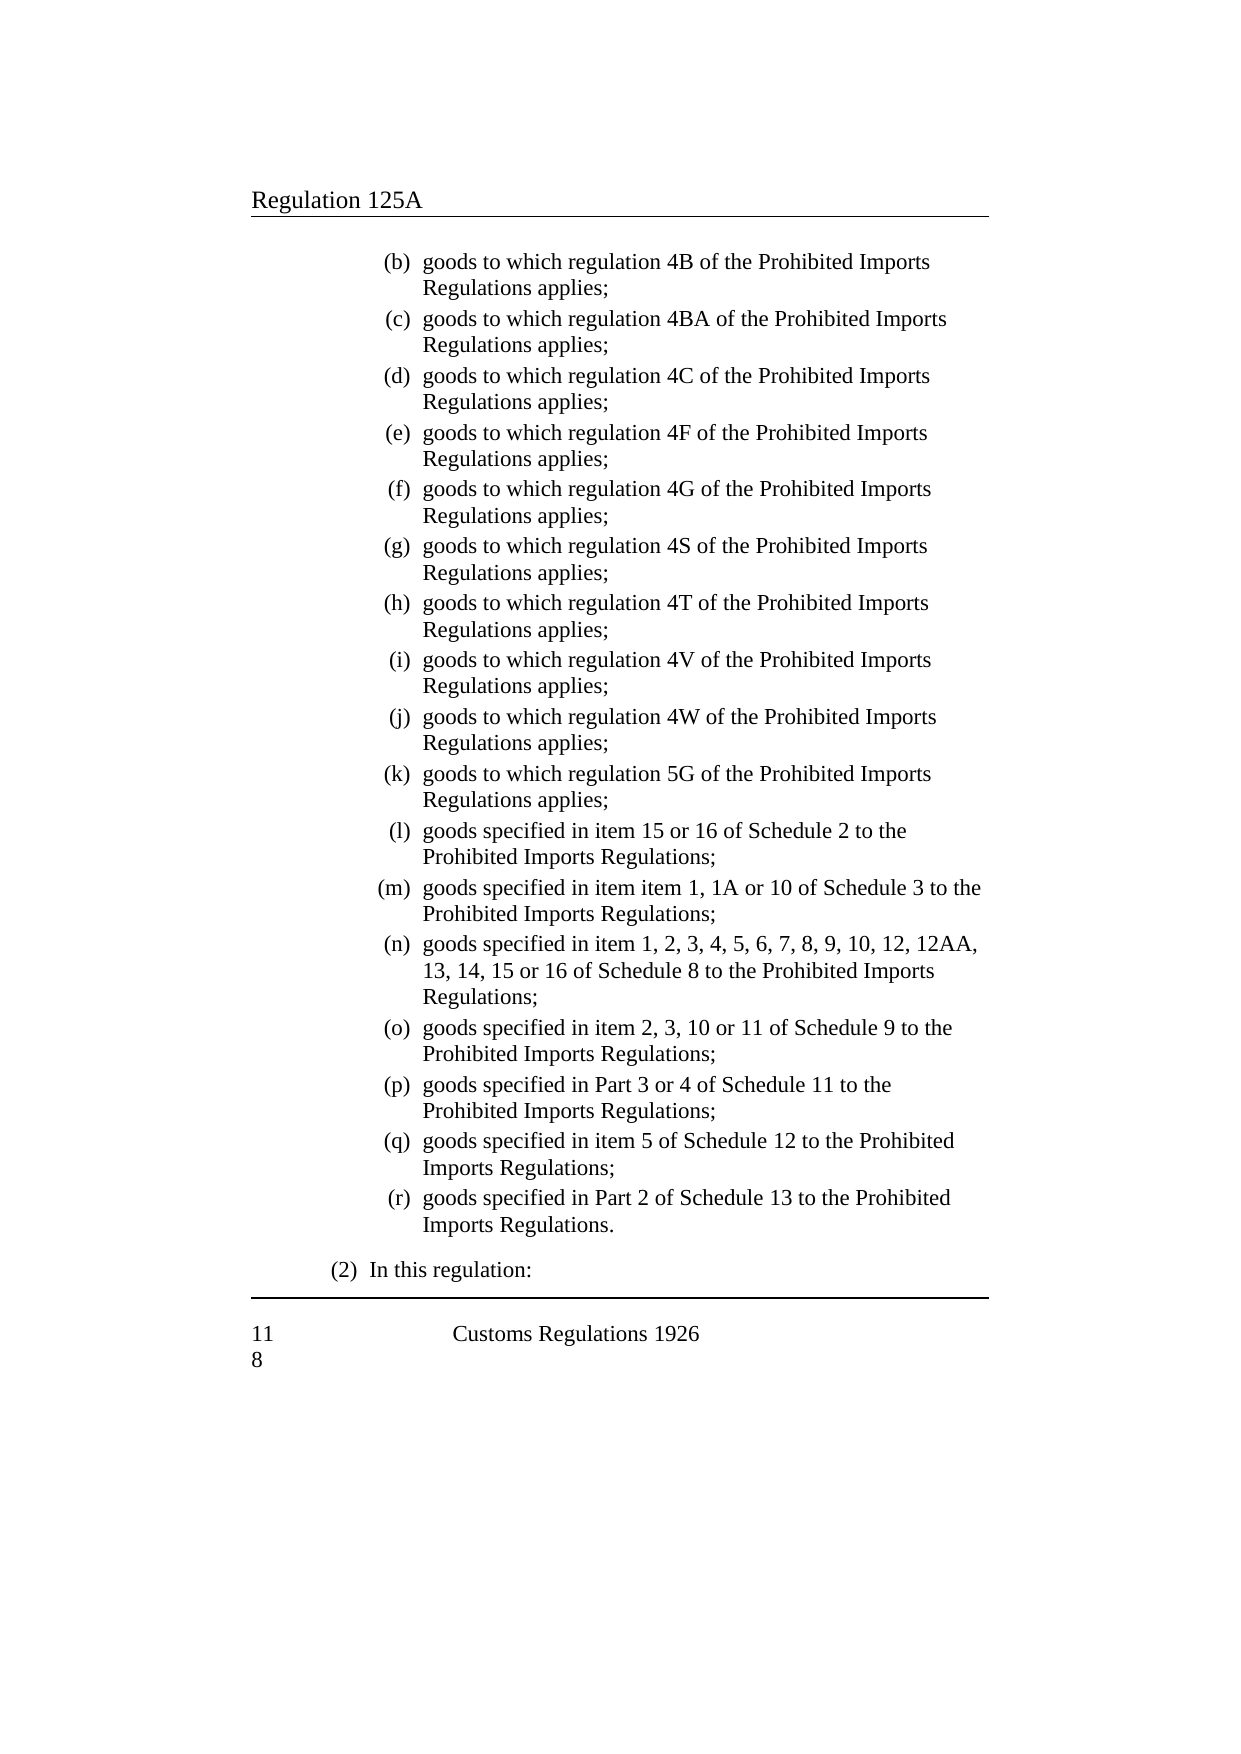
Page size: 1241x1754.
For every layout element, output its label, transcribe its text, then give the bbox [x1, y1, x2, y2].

text (e) goods to which regulation 4F of the Prohibited Imports Regulations applies; [251, 419, 989, 471]
text (d) goods to which regulation 4C of the Prohibited Imports Regulations applies; [251, 362, 989, 414]
text (p) goods specified in Part 3 or 4 of Schedule 11 to the Prohibited Imports Regulations; [251, 1071, 989, 1123]
text (r) goods specified in Part 2 of Schedule 13 to the Prohibited Imports Regulations. [251, 1184, 989, 1237]
text (k) goods to which regulation 5G of the Prohibited Imports Regulations applies; [251, 760, 989, 813]
text (f) goods to which regulation 4G of the Prohibited Imports Regulations applies; [251, 476, 989, 528]
text (j) goods to which regulation 4W of the Prohibited Imports Regulations applies; [251, 703, 989, 756]
text (m) goods specified in item item 1, 1A or 10 of Schedule 3 to the Prohibited Imports Regulations; [251, 874, 989, 926]
text (h) goods to which regulation 4T of the Prohibited Imports Regulations applies; [251, 589, 989, 642]
text (g) goods to which regulation 4S of the Prohibited Imports Regulations applies; [251, 532, 989, 585]
text (2) In this regulation: [251, 1256, 989, 1282]
text (n) goods specified in item 1, 2, 3, 4, 5, 6, 7, 8, 9, 10, 12, 12AA, 13, 14, 15 or 16 of Schedule 8 to the Prohibited Imports Regulations; [251, 931, 989, 1009]
text (l) goods specified in item 15 or 16 of Schedule 2 to the Prohibited Imports Regulations; [251, 817, 989, 869]
text (c) goods to which regulation 4BA of the Prohibited Imports Regulations applies; [251, 305, 989, 358]
text (o) goods specified in item 2, 3, 10 or 11 of Schedule 9 to the Prohibited Imports Regulations; [251, 1014, 989, 1066]
text (i) goods to which regulation 4V of the Prohibited Imports Regulations applies; [251, 646, 989, 699]
text (q) goods specified in item 5 of Schedule 12 to the Prohibited Imports Regulations; [251, 1127, 989, 1180]
text (b) goods to which regulation 4B of the Prohibited Imports Regulations applies; [251, 248, 989, 301]
